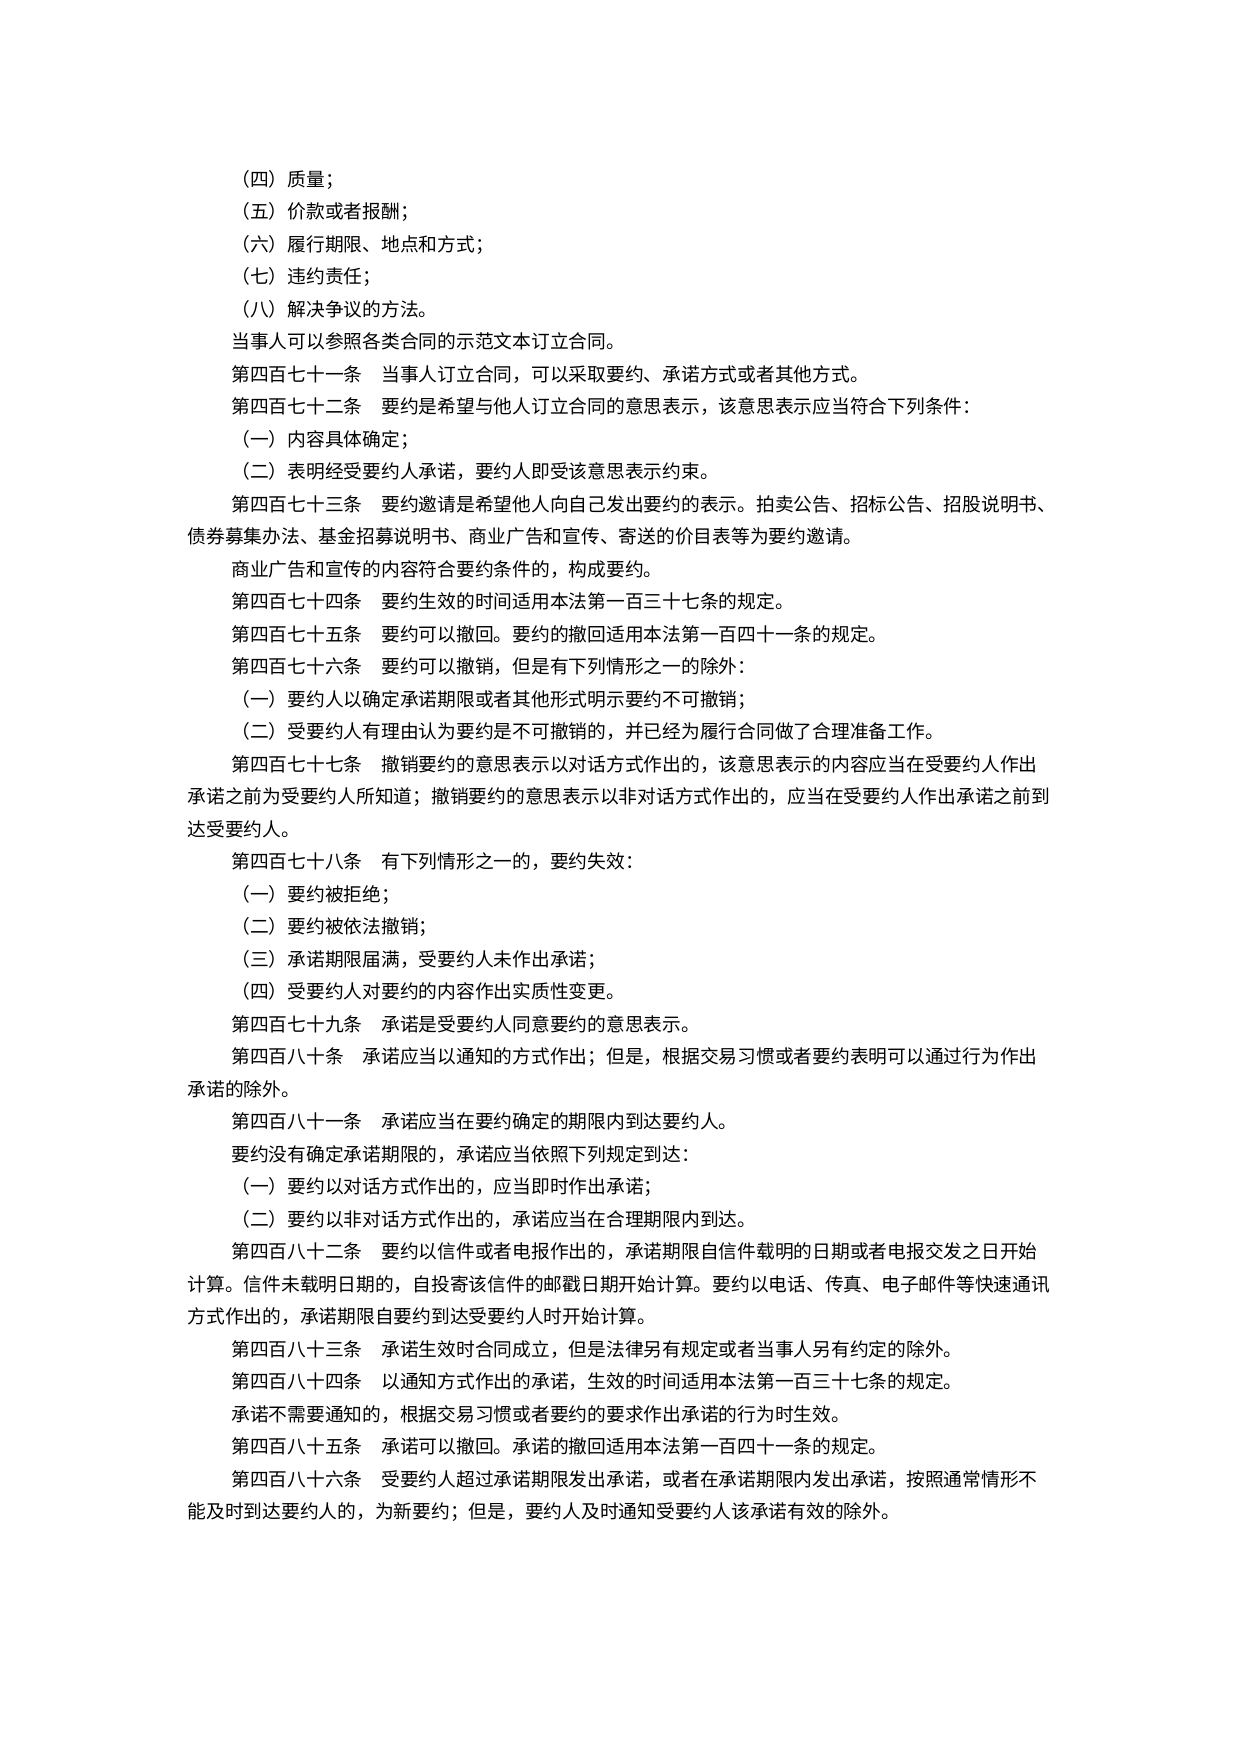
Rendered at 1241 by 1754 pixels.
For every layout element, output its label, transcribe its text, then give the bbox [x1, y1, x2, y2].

text 第四百七十七条 撤销要约的意思表示以对话方式作出的，该意思表示的内容应当在受要约人作出承诺之前为受要约人所知道；撤销要约的意思表示以非对话方式作出的，应当在受要约人作出承诺之前到达受要约人。 [187, 747, 1053, 844]
text （四）质量； [187, 162, 1053, 194]
text （二）要约被依法撤销； [187, 909, 1053, 942]
text （五）价款或者报酬； [187, 194, 1053, 227]
text （二）表明经受要约人承诺，要约人即受该意思表示约束。 [187, 454, 1053, 487]
text （七）违约责任； [187, 259, 1053, 292]
text 第四百七十八条 有下列情形之一的，要约失效： [187, 844, 1053, 877]
text （一）要约以对话方式作出的，应当即时作出承诺； [187, 1169, 1053, 1202]
text 当事人可以参照各类合同的示范文本订立合同。 [187, 324, 1053, 357]
text （一）要约被拒绝； [187, 877, 1053, 909]
text 第四百七十一条 当事人订立合同，可以采取要约、承诺方式或者其他方式。 [187, 357, 1053, 389]
text 第四百八十五条 承诺可以撤回。承诺的撤回适用本法第一百四十一条的规定。 [187, 1429, 1053, 1462]
text 要约没有确定承诺期限的，承诺应当依照下列规定到达： [187, 1137, 1053, 1169]
text 承诺不需要通知的，根据交易习惯或者要约的要求作出承诺的行为时生效。 [187, 1397, 1053, 1429]
text 第四百八十三条 承诺生效时合同成立，但是法律另有规定或者当事人另有约定的除外。 [187, 1332, 1053, 1364]
text （二）要约以非对话方式作出的，承诺应当在合理期限内到达。 [187, 1202, 1053, 1234]
text （二）受要约人有理由认为要约是不可撤销的，并已经为履行合同做了合理准备工作。 [187, 714, 1053, 747]
text （一）要约人以确定承诺期限或者其他形式明示要约不可撤销； [187, 682, 1053, 714]
text （一）内容具体确定； [187, 422, 1053, 454]
text 第四百八十一条 承诺应当在要约确定的期限内到达要约人。 [187, 1104, 1053, 1137]
text （三）承诺期限届满，受要约人未作出承诺； [187, 942, 1053, 974]
text 第四百七十五条 要约可以撤回。要约的撤回适用本法第一百四十一条的规定。 [187, 617, 1053, 649]
text 第四百七十三条 要约邀请是希望他人向自己发出要约的表示。拍卖公告、招标公告、招股说明书、债券募集办法、基金招募说明书、商业广告和宣传、寄送的价目表等为要约邀请。 [187, 487, 1053, 552]
text 第四百七十六条 要约可以撤销，但是有下列情形之一的除外： [187, 649, 1053, 682]
text 第四百八十条 承诺应当以通知的方式作出；但是，根据交易习惯或者要约表明可以通过行为作出承诺的除外。 [187, 1039, 1053, 1104]
text 第四百七十四条 要约生效的时间适用本法第一百三十七条的规定。 [187, 584, 1053, 617]
text （四）受要约人对要约的内容作出实质性变更。 [187, 974, 1053, 1007]
text 第四百七十九条 承诺是受要约人同意要约的意思表示。 [187, 1007, 1053, 1039]
text 第四百七十二条 要约是希望与他人订立合同的意思表示，该意思表示应当符合下列条件： [187, 389, 1053, 422]
text 商业广告和宣传的内容符合要约条件的，构成要约。 [187, 552, 1053, 584]
text 第四百八十六条 受要约人超过承诺期限发出承诺，或者在承诺期限内发出承诺，按照通常情形不能及时到达要约人的，为新要约；但是，要约人及时通知受要约人该承诺有效的除外。 [187, 1462, 1053, 1527]
text （六）履行期限、地点和方式； [187, 227, 1053, 259]
text 第四百八十二条 要约以信件或者电报作出的，承诺期限自信件载明的日期或者电报交发之日开始计算。信件未载明日期的，自投寄该信件的邮戳日期开始计算。要约以电话、传真、电子邮件等快速通讯方式作出的，承诺期限自要约到达受要约人时开始计算。 [187, 1234, 1053, 1332]
text （八）解决争议的方法。 [187, 292, 1053, 324]
text 第四百八十四条 以通知方式作出的承诺，生效的时间适用本法第一百三十七条的规定。 [187, 1364, 1053, 1397]
